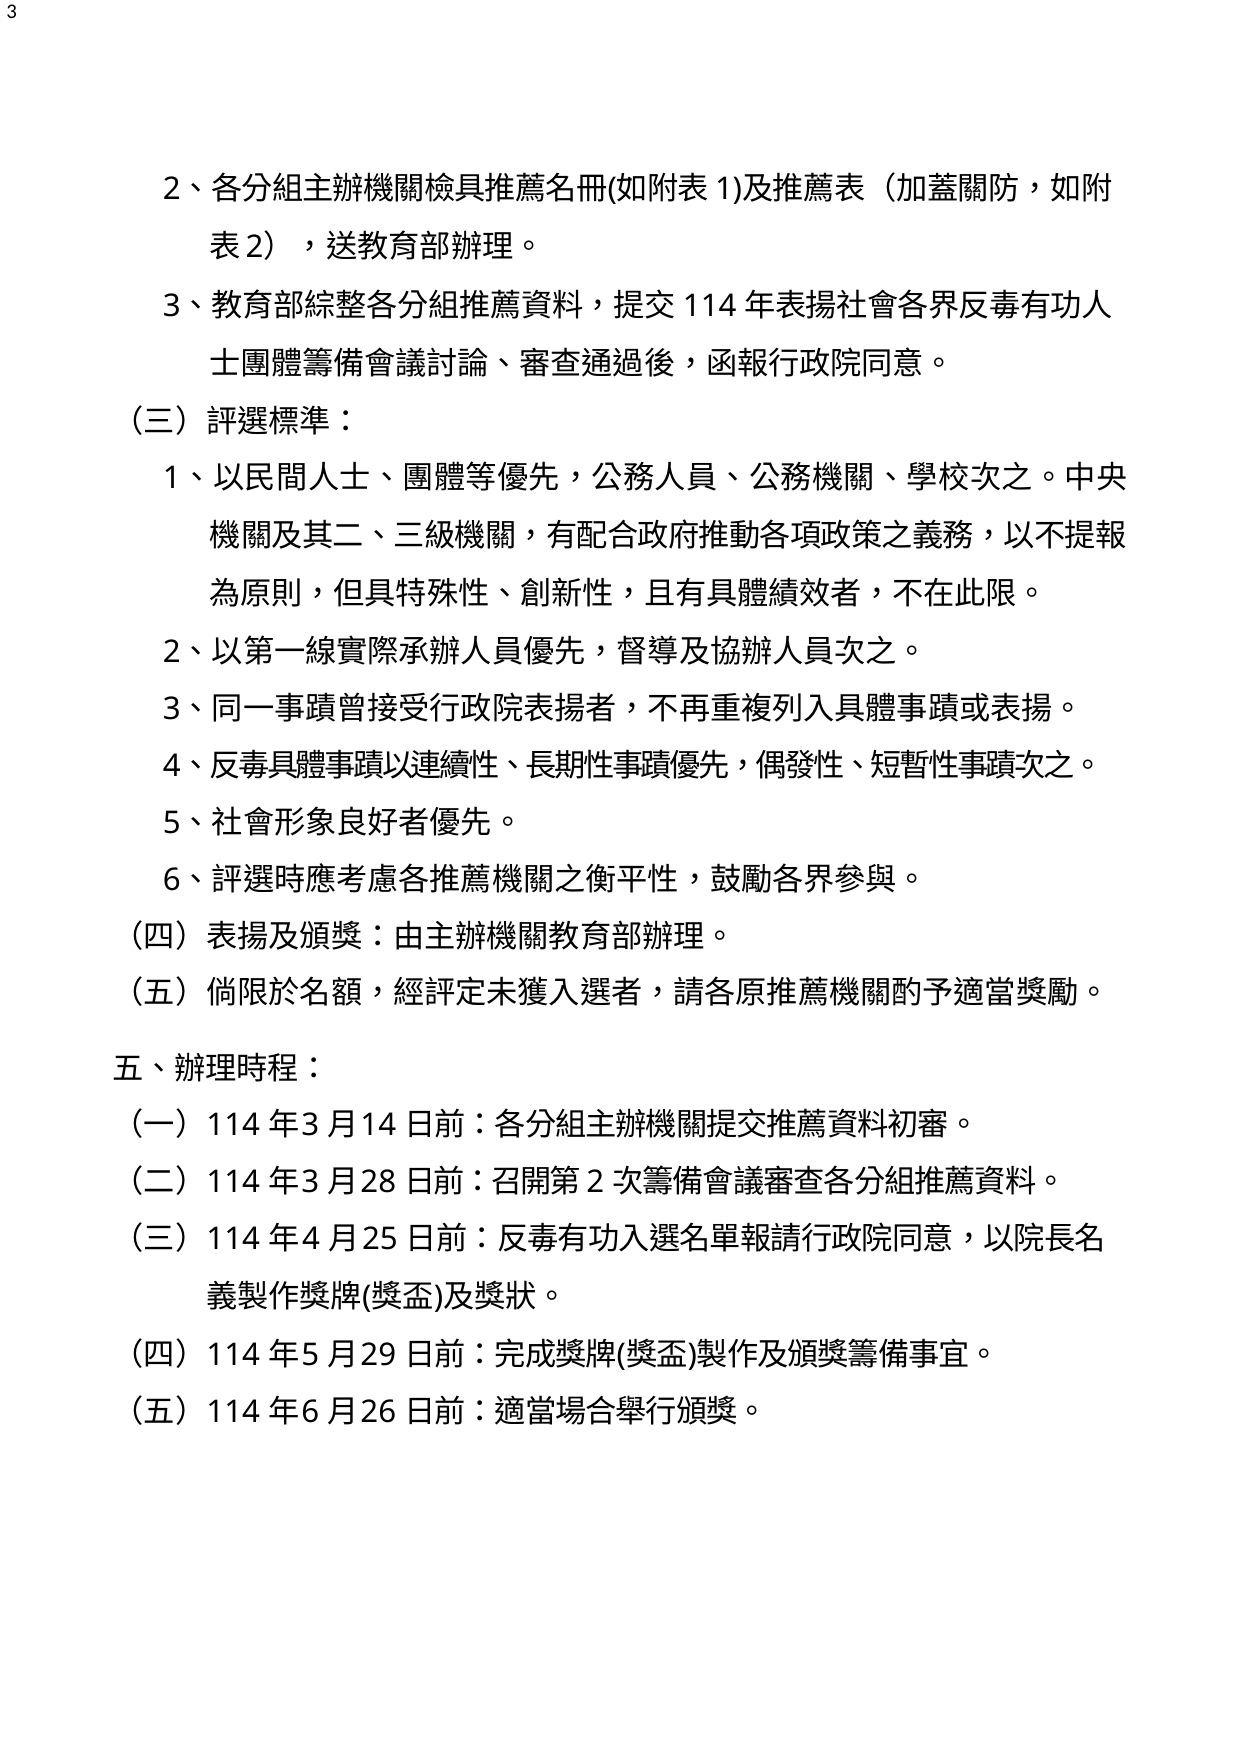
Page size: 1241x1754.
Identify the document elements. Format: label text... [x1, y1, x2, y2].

text （五）倘限於名額，經評定未獲入選者，請各原推薦機關酌予適當獎勵。 [112, 967, 1167, 1013]
text （三）114 年 4 月 25 日前：反毒有功入選名單報請行政院同意，以院長名義製作獎牌(獎盃)及獎狀。 [112, 1213, 1128, 1317]
text 3、同一事蹟曾接受行政院表揚者，不再重複列入具體事蹟或表揚。 [163, 683, 1167, 729]
text （一）114 年 3 月 14 日前：各分組主辦機關提交推薦資料初審。 [112, 1099, 1167, 1145]
text （四）114 年 5 月 29 日前：完成獎牌(獎盃)製作及頒獎籌備事宜。 [112, 1329, 1167, 1375]
text （四）表揚及頒獎：由主辦機關教育部辦理。 [112, 911, 1167, 956]
text 4、反毒具體事蹟以連續性、長期性事蹟優先，偶發性、短暫性事蹟次之。 [163, 740, 1167, 786]
text 3、教育部綜整各分組推薦資料，提交 114 年表揚社會各界反毒有功人士團體籌備會議討論、審查通過後，函報行政院同意。 [163, 280, 1128, 383]
text 五、辦理時程： [112, 1043, 1167, 1088]
text 6、評選時應考慮各推薦機關之衡平性，鼓勵各界參與。 [163, 854, 1167, 899]
text 2、以第一線實際承辦人員優先，督導及協辦人員次之。 [163, 626, 1167, 672]
text 2、各分組主辦機關檢具推薦名冊(如附表 1)及推薦表（加蓋關防，如附表 2），送教育部辦理。 [163, 163, 1128, 267]
text （二）114 年 3 月 28 日前：召開第 2 次籌備會議審查各分組推薦資料。 [112, 1156, 1167, 1202]
text （三）評選標準： [112, 396, 1167, 441]
text 1、以民間人士、團體等優先，公務人員、公務機關、學校次之。中央機關及其二、三級機關，有配合政府推動各項政策之義務，以不提報為原則，但具特殊性、創新性，且有具體績效者，不在此限。 [163, 452, 1128, 613]
text 5、社會形象良好者優先。 [163, 797, 1167, 842]
text （五）114 年 6 月 26 日前：適當場合舉行頒獎。 [112, 1386, 1167, 1432]
